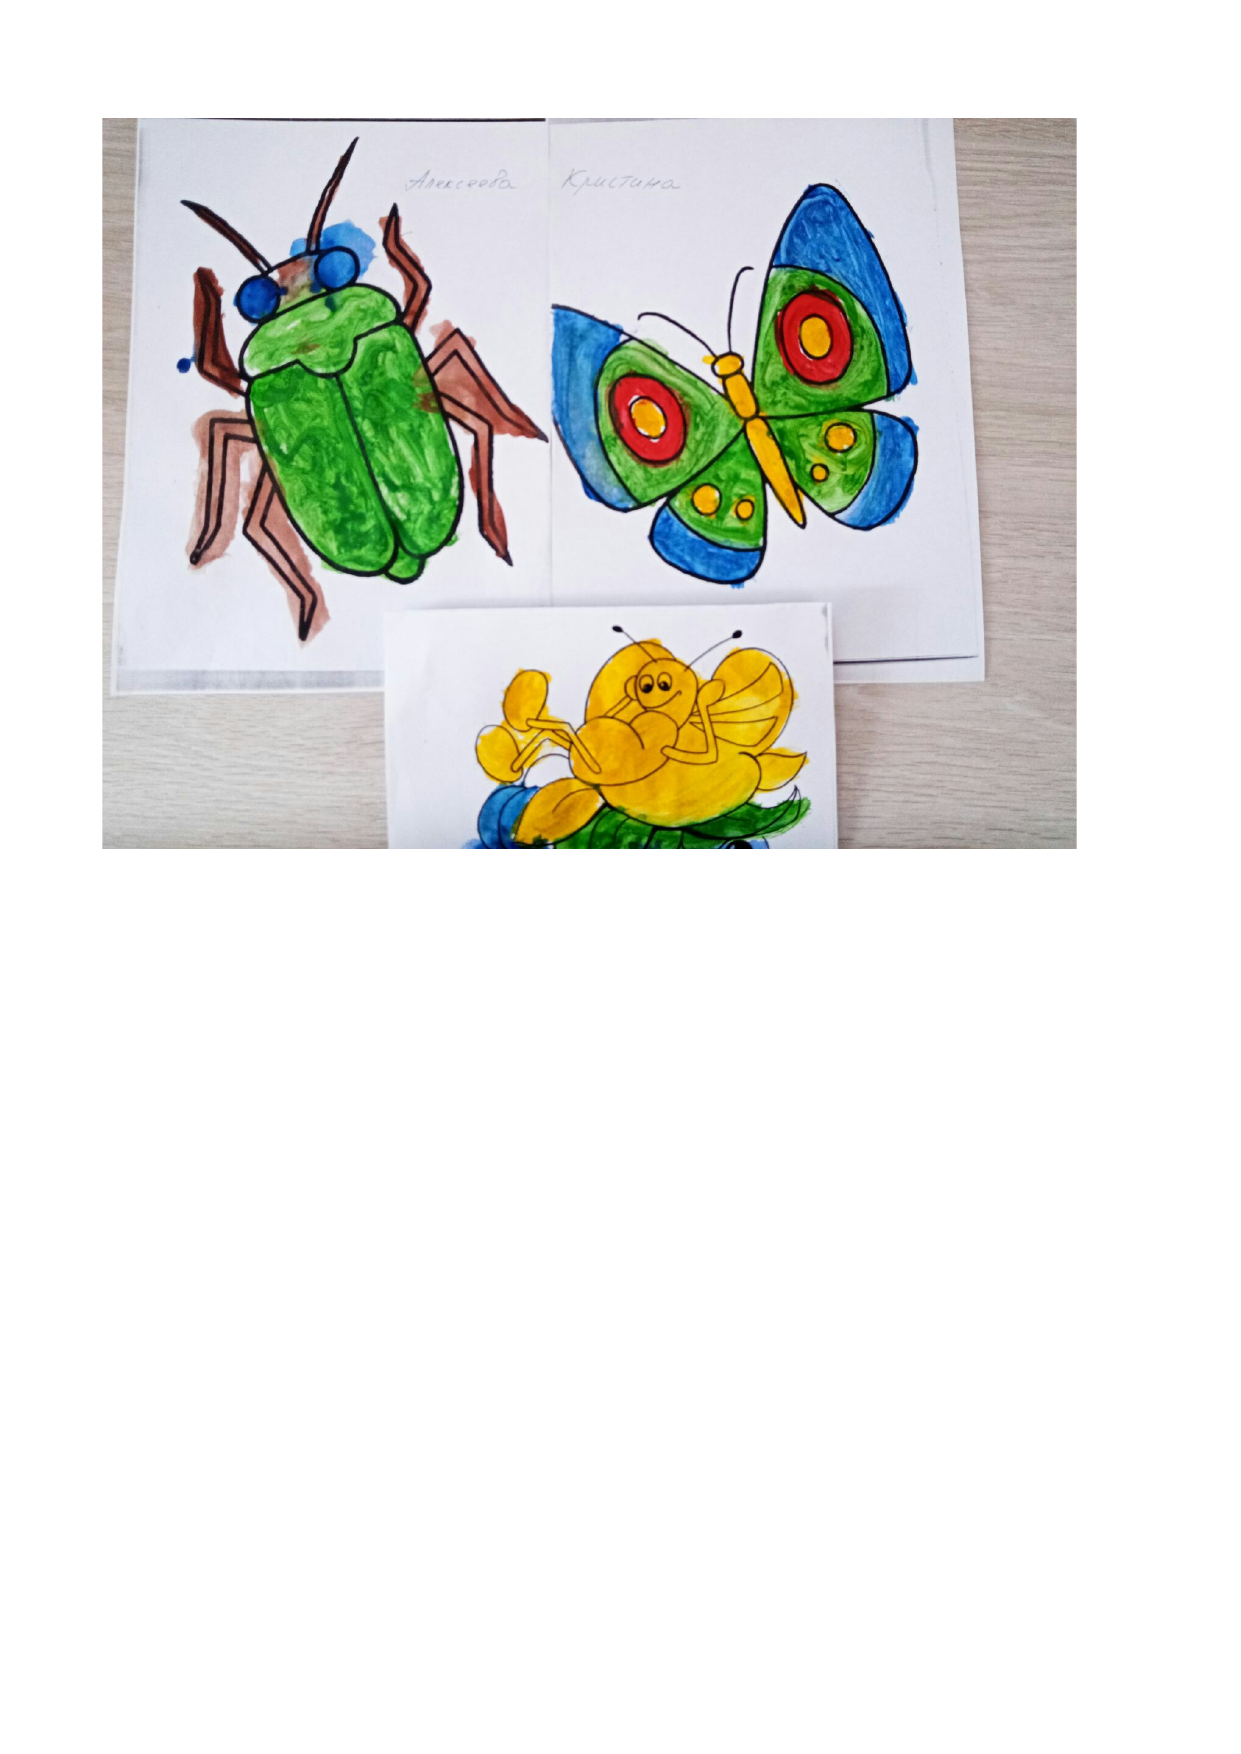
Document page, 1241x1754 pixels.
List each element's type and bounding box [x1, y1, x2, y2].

picture [102, 118, 1077, 849]
